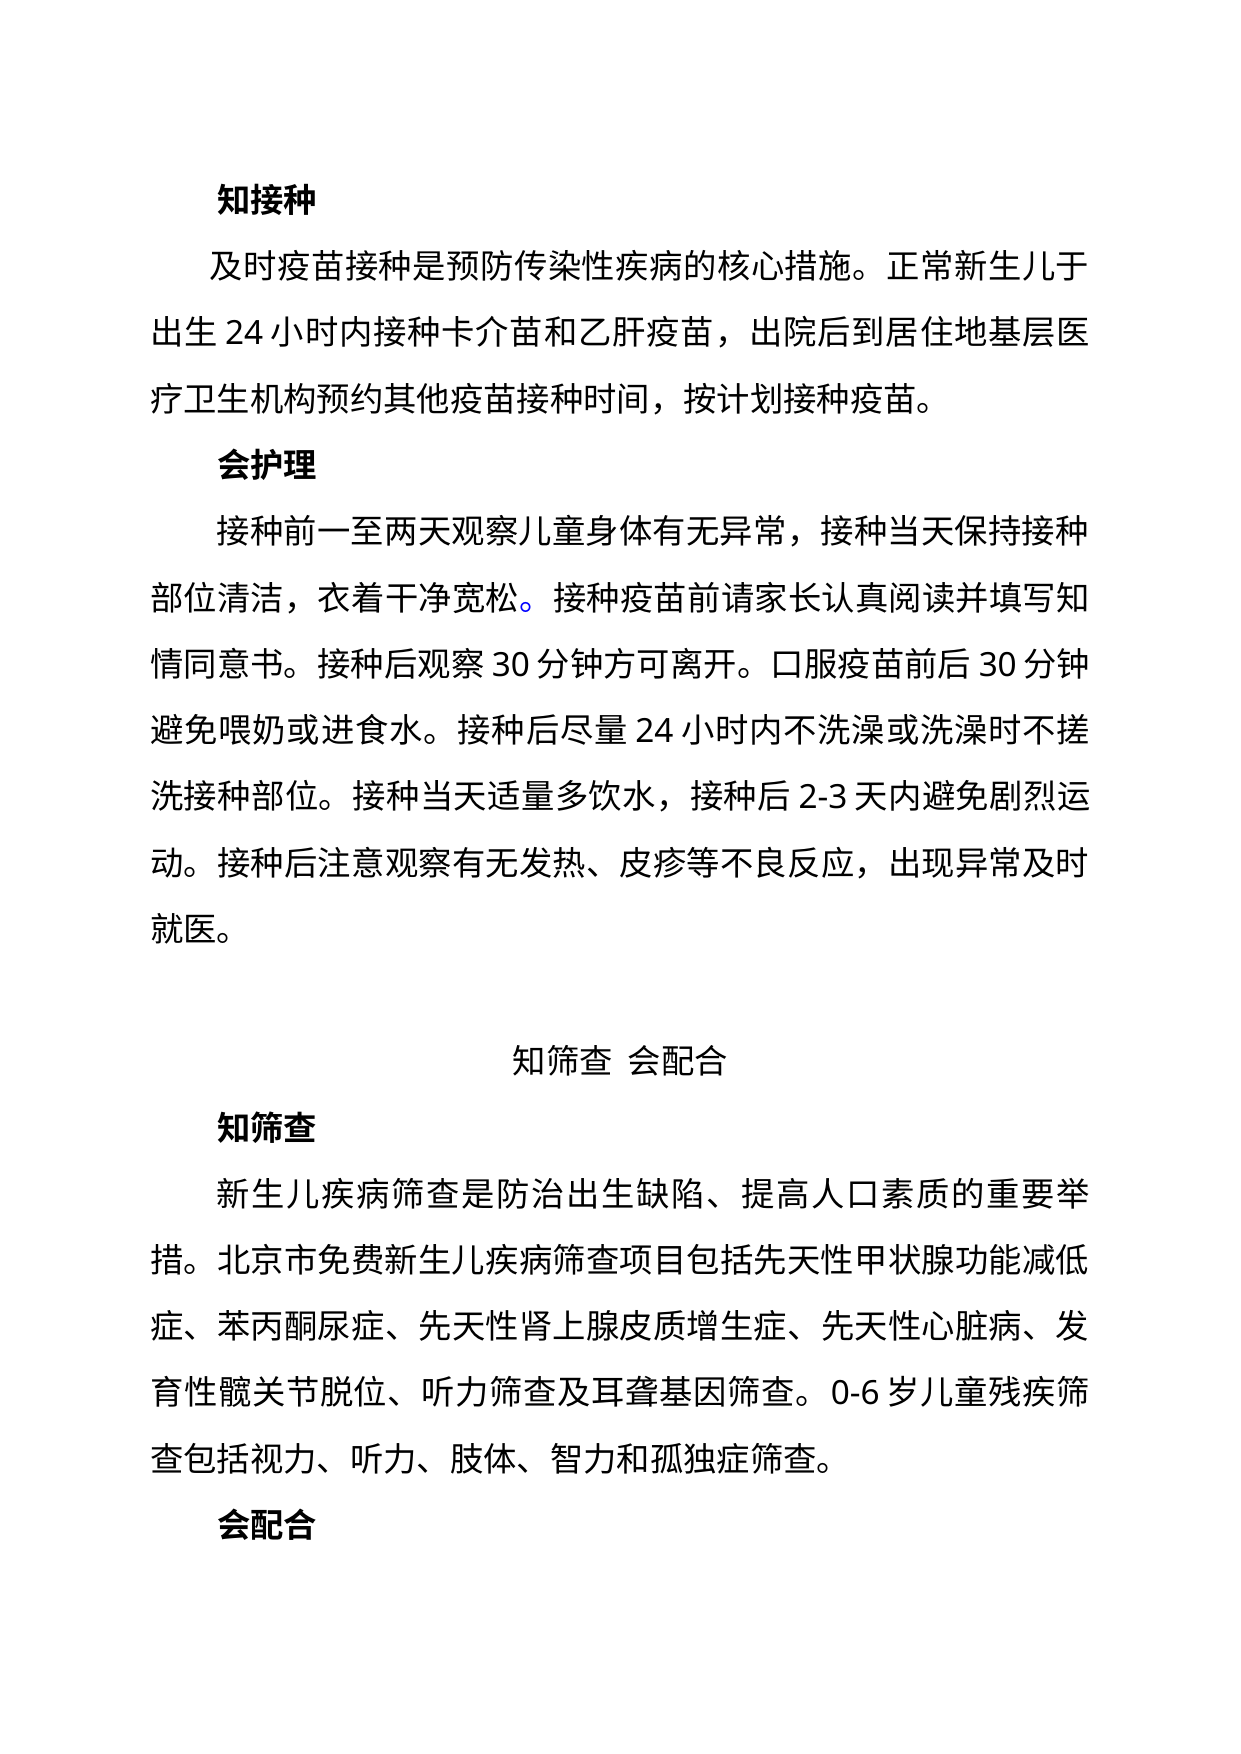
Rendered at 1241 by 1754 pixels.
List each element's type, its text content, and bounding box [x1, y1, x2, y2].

text 知筛查 [150, 1092, 1090, 1158]
text 及时疫苗接种是预防传染性疾病的核心措施。正常新生儿于出生24小时内接种卡介苗和乙肝疫苗，出院后到居住地基层医疗卫生机构预约其他疫苗接种时间，按计划接种疫苗。 [150, 231, 1090, 430]
text 新生儿疾病筛查是防治出生缺陷、提高人口素质的重要举措。北京市免费新生儿疾病筛查项目包括先天性甲状腺功能减低症、苯丙酮尿症、先天性肾上腺皮质增生症、先天性心脏病、发育性髋关节脱位、听力筛查及耳聋基因筛查。0-6岁儿童残疾筛查包括视力、听力、肢体、智力和孤独症筛查。 [150, 1158, 1090, 1490]
text 知筛查 会配合 [150, 1026, 1090, 1092]
text 知接种 [150, 165, 1090, 231]
text 会护理 [150, 430, 1090, 496]
text 会配合 [150, 1490, 1090, 1556]
text 接种前一至两天观察儿童身体有无异常，接种当天保持接种部位清洁，衣着干净宽松。接种疫苗前请家长认真阅读并填写知情同意书。接种后观察30分钟方可离开。口服疫苗前后30分钟避免喂奶或进食水。接种后尽量24小时内不洗澡或洗澡时不搓洗接种部位。接种当天适量多饮水，接种后2-3天内避免剧烈运动。接种后注意观察有无发热、皮疹等不良反应，出现异常及时就医。 [150, 496, 1090, 960]
